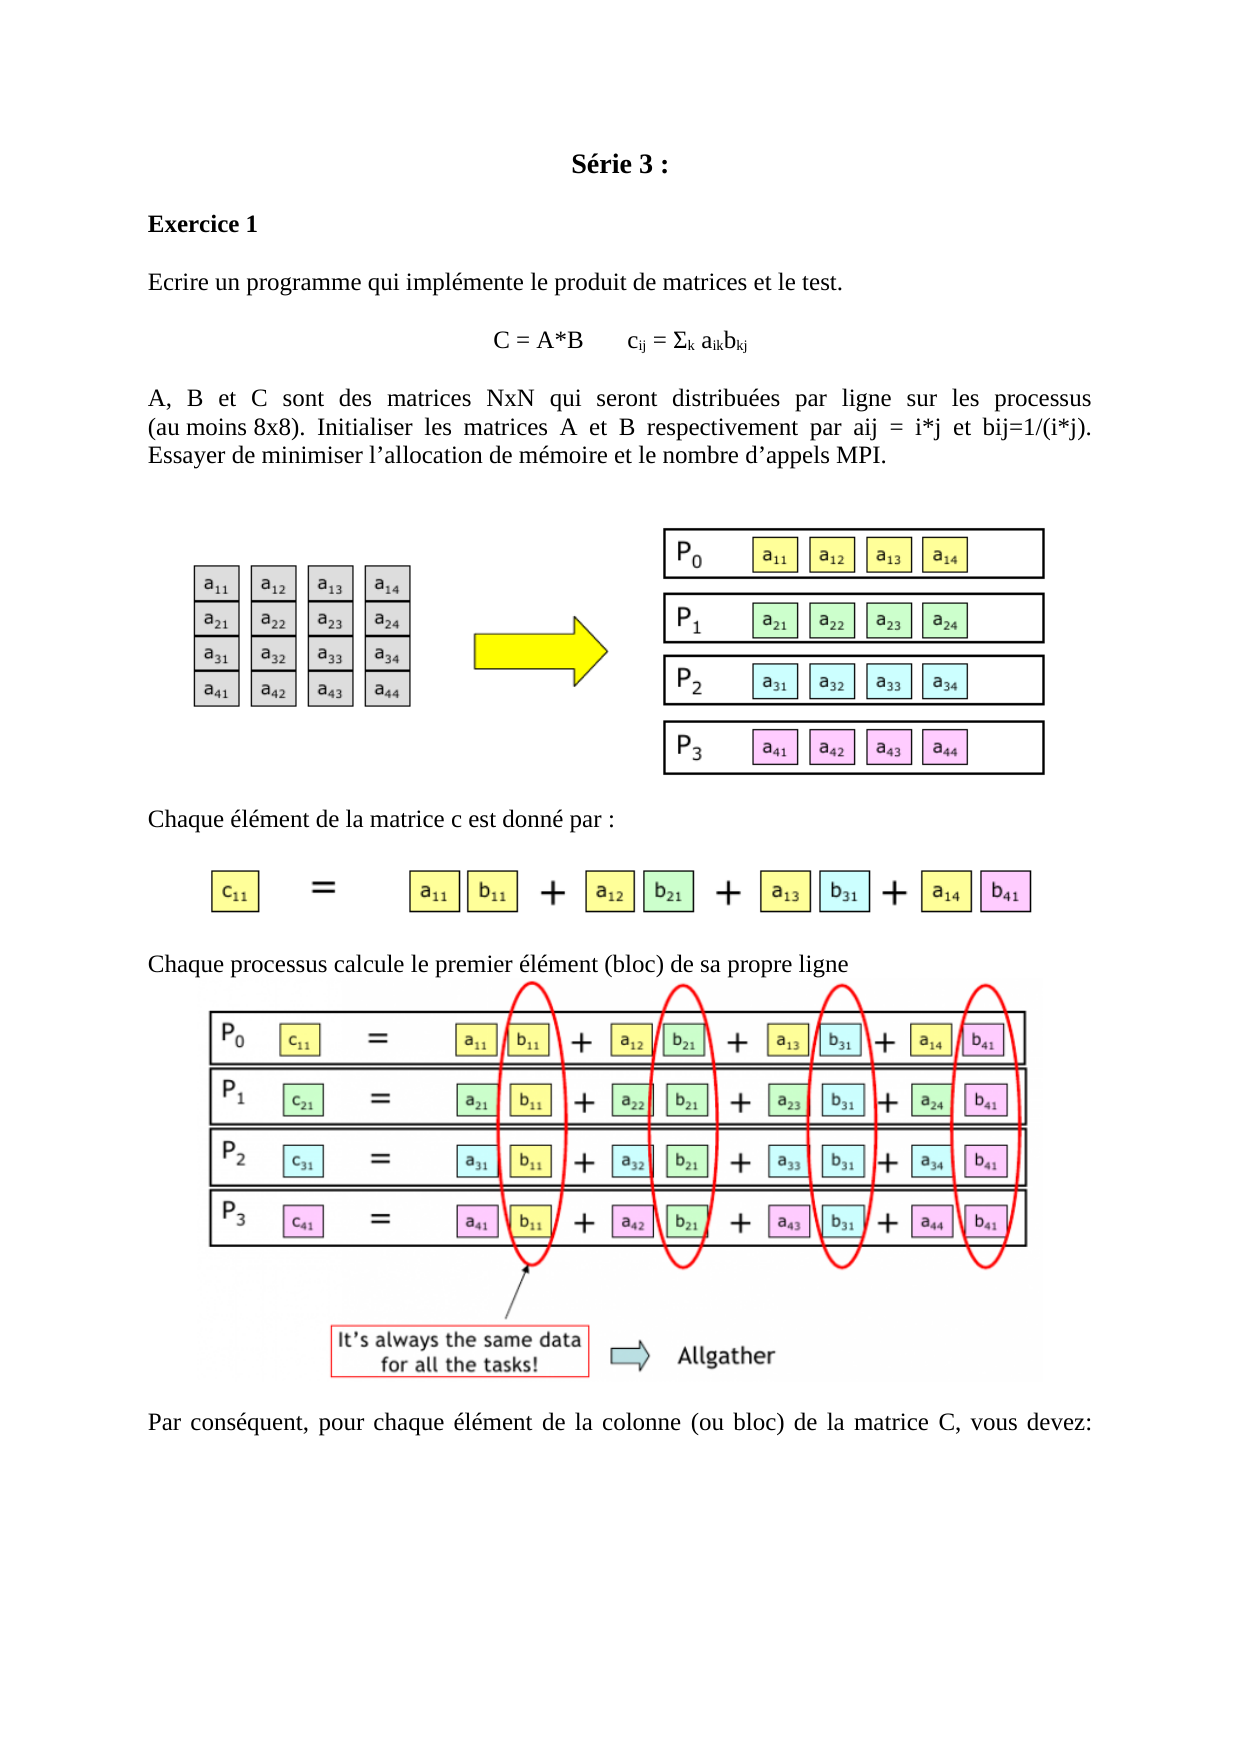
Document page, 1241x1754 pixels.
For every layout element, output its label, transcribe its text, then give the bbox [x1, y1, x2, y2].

text Série 3 : [148, 148, 1093, 180]
picture [197, 978, 1043, 1382]
text Chaque élément de la matrice c est donné par : [148, 804, 1093, 833]
text A, B et C sont des matrices NxN qui seront distribuées par ligne sur les processus (au moins 8x8). Initialiser les matrices A et B respectivement par aij = i*j et bij=1/(i*j). Essayer de minimiser l’allocation de mémoire et le nombre d’appels MPI. [148, 383, 1093, 469]
text C = A*B cij = Σk aikbkj [148, 325, 1093, 354]
text Par conséquent, pour chaque élément de la colonne (ou bloc) de la matrice C, vous devez: [148, 1407, 1093, 1468]
text Ecrire un programme qui implémente le produit de matrices et le test. [148, 267, 1093, 296]
text Chaque processus calcule le premier élément (bloc) de sa propre ligne [148, 949, 1093, 978]
picture [199, 858, 1041, 925]
text Exercice 1 [148, 209, 1093, 238]
picture [184, 522, 1056, 780]
